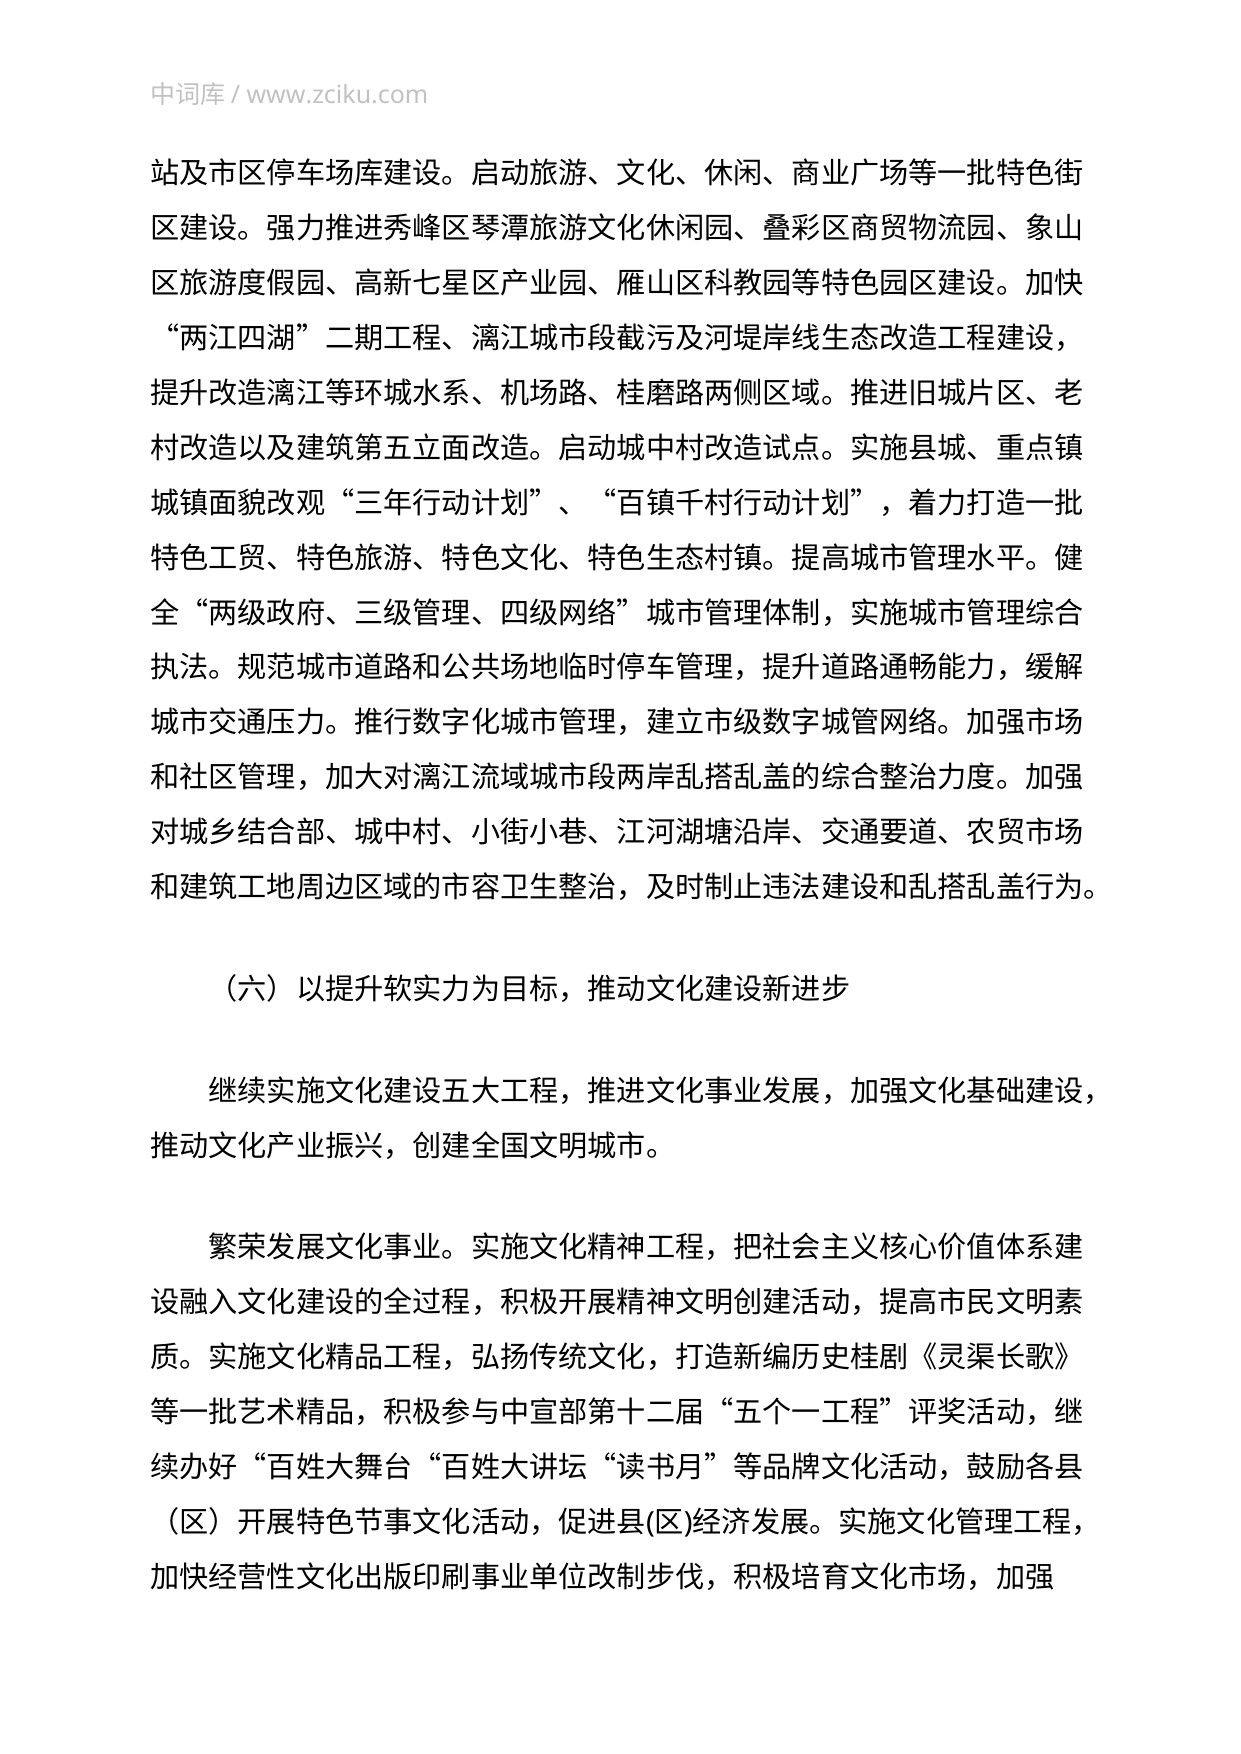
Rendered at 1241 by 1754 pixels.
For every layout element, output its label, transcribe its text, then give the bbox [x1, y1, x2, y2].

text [150, 150, 1090, 906]
text （六）以提升软实力为目标，推动文化建设新进步 [150, 965, 1090, 1008]
text 继续实施文化建设五大工程，推进文化事业发展，加强文化基础建设，推动文化产业振兴，创建全国文明城市。 [150, 1067, 1090, 1164]
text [150, 1224, 1090, 1596]
